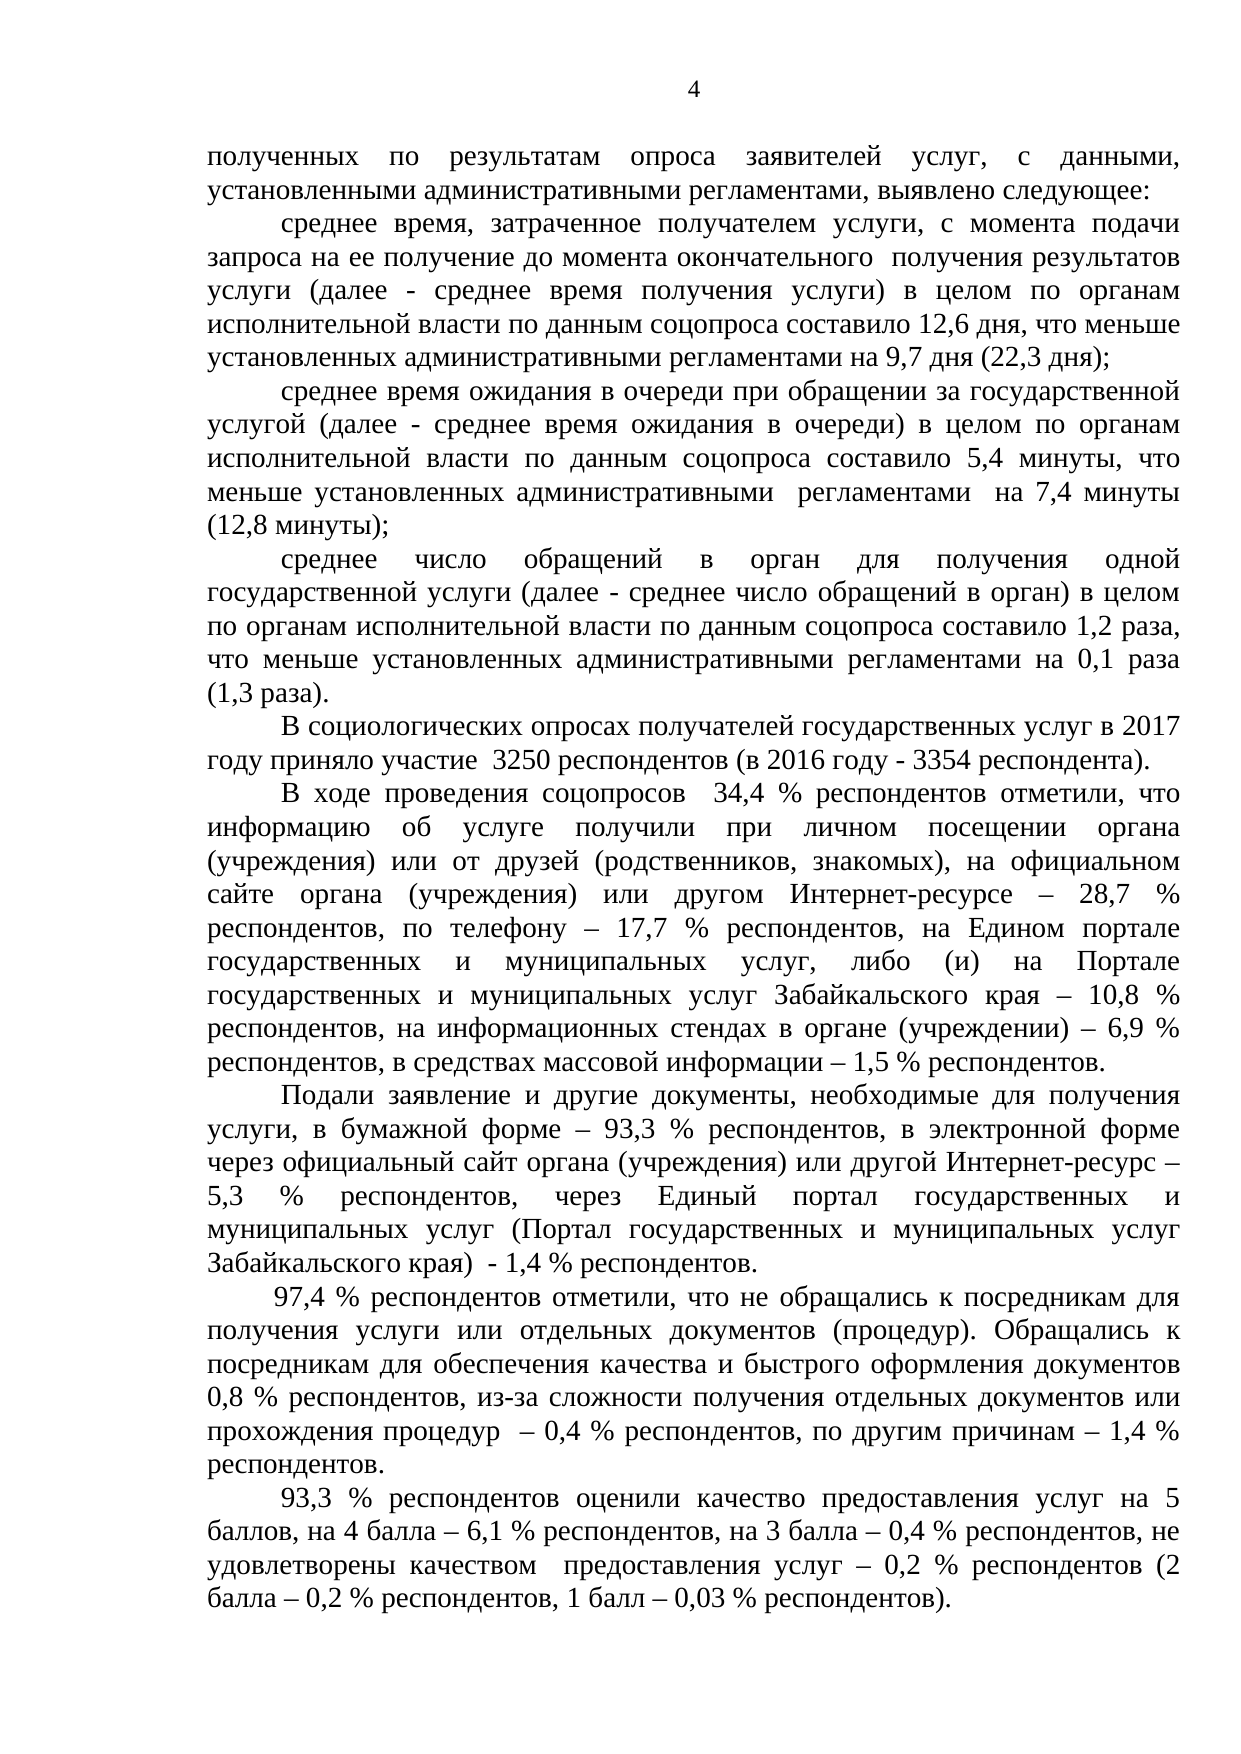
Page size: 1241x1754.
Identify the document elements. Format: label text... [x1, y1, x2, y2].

text 97,4 % респондентов отметили, что не обращались к посредникам для получения услуги или отдельных документов (процедур). Обращались к посредникам для обеспечения качества и быстрого оформления документов 0,8 % респондентов, из-за сложности получения отдельных документов или прохождения процедур – 0,4 % респондентов, по другим причинам – 1,4 % респондентов. [207, 1279, 1181, 1480]
text среднее число обращений в орган для получения одной государственной услуги (далее - среднее число обращений в орган) в целом по органам исполнительной власти по данным соцопроса составило 1,2 раза, что меньше установленных административными регламентами на 0,1 раза (1,3 раза). [207, 541, 1181, 708]
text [207, 138, 1181, 205]
text среднее время ожидания в очереди при обращении за государственной услугой (далее - среднее время ожидания в очереди) в целом по органам исполнительной власти по данным соцопроса составило 5,4 минуты, что меньше установленных административными регламентами на 7,4 минуты (12,8 минуты); [207, 373, 1181, 541]
text 93,3 % респондентов оценили качество предоставления услуг на 5 баллов, на 4 балла – 6,1 % респондентов, на 3 балла – 0,4 % респондентов, не удовлетворены качеством предоставления услуг – 0,2 % респондентов (2 балла – 0,2 % респондентов, 1 балл – 0,03 % респондентов). [207, 1480, 1181, 1614]
text В ходе проведения соцопросов 34,4 % респондентов отметили, что информацию об услуге получили при личном посещении органа (учреждения) или от друзей (родственников, знакомых), на официальном сайте органа (учреждения) или другом Интернет-ресурсе – 28,7 % респондентов, по телефону – 17,7 % респондентов, на Едином портале государственных и муниципальных услуг, либо (и) на Портале государственных и муниципальных услуг Забайкальского края – 10,8 % респондентов, на информационных стендах в органе (учреждении) – 6,9 % респондентов, в средствах массовой информации – 1,5 % респондентов. [207, 776, 1181, 1077]
text В социологических опросах получателей государственных услуг в 2017 году приняло участие 3250 респондентов (в 2016 году - 3354 респондента). [207, 708, 1181, 776]
text среднее время, затраченное получателем услуги, с момента подачи запроса на ее получение до момента окончательного получения результатов услуги (далее - среднее время получения услуги) в целом по органам исполнительной власти по данным соцопроса составило 12,6 дня, что меньше установленных административными регламентами на 9,7 дня (22,3 дня); [207, 205, 1181, 373]
text Подали заявление и другие документы, необходимые для получения услуги, в бумажной форме – 93,3 % респондентов, в электронной форме через официальный сайт органа (учреждения) или другой Интернет-ресурс – 5,3 % респондентов, через Единый портал государственных и муниципальных услуг (Портал государственных и муниципальных услуг Забайкальского края) - 1,4 % респондентов. [207, 1077, 1181, 1279]
